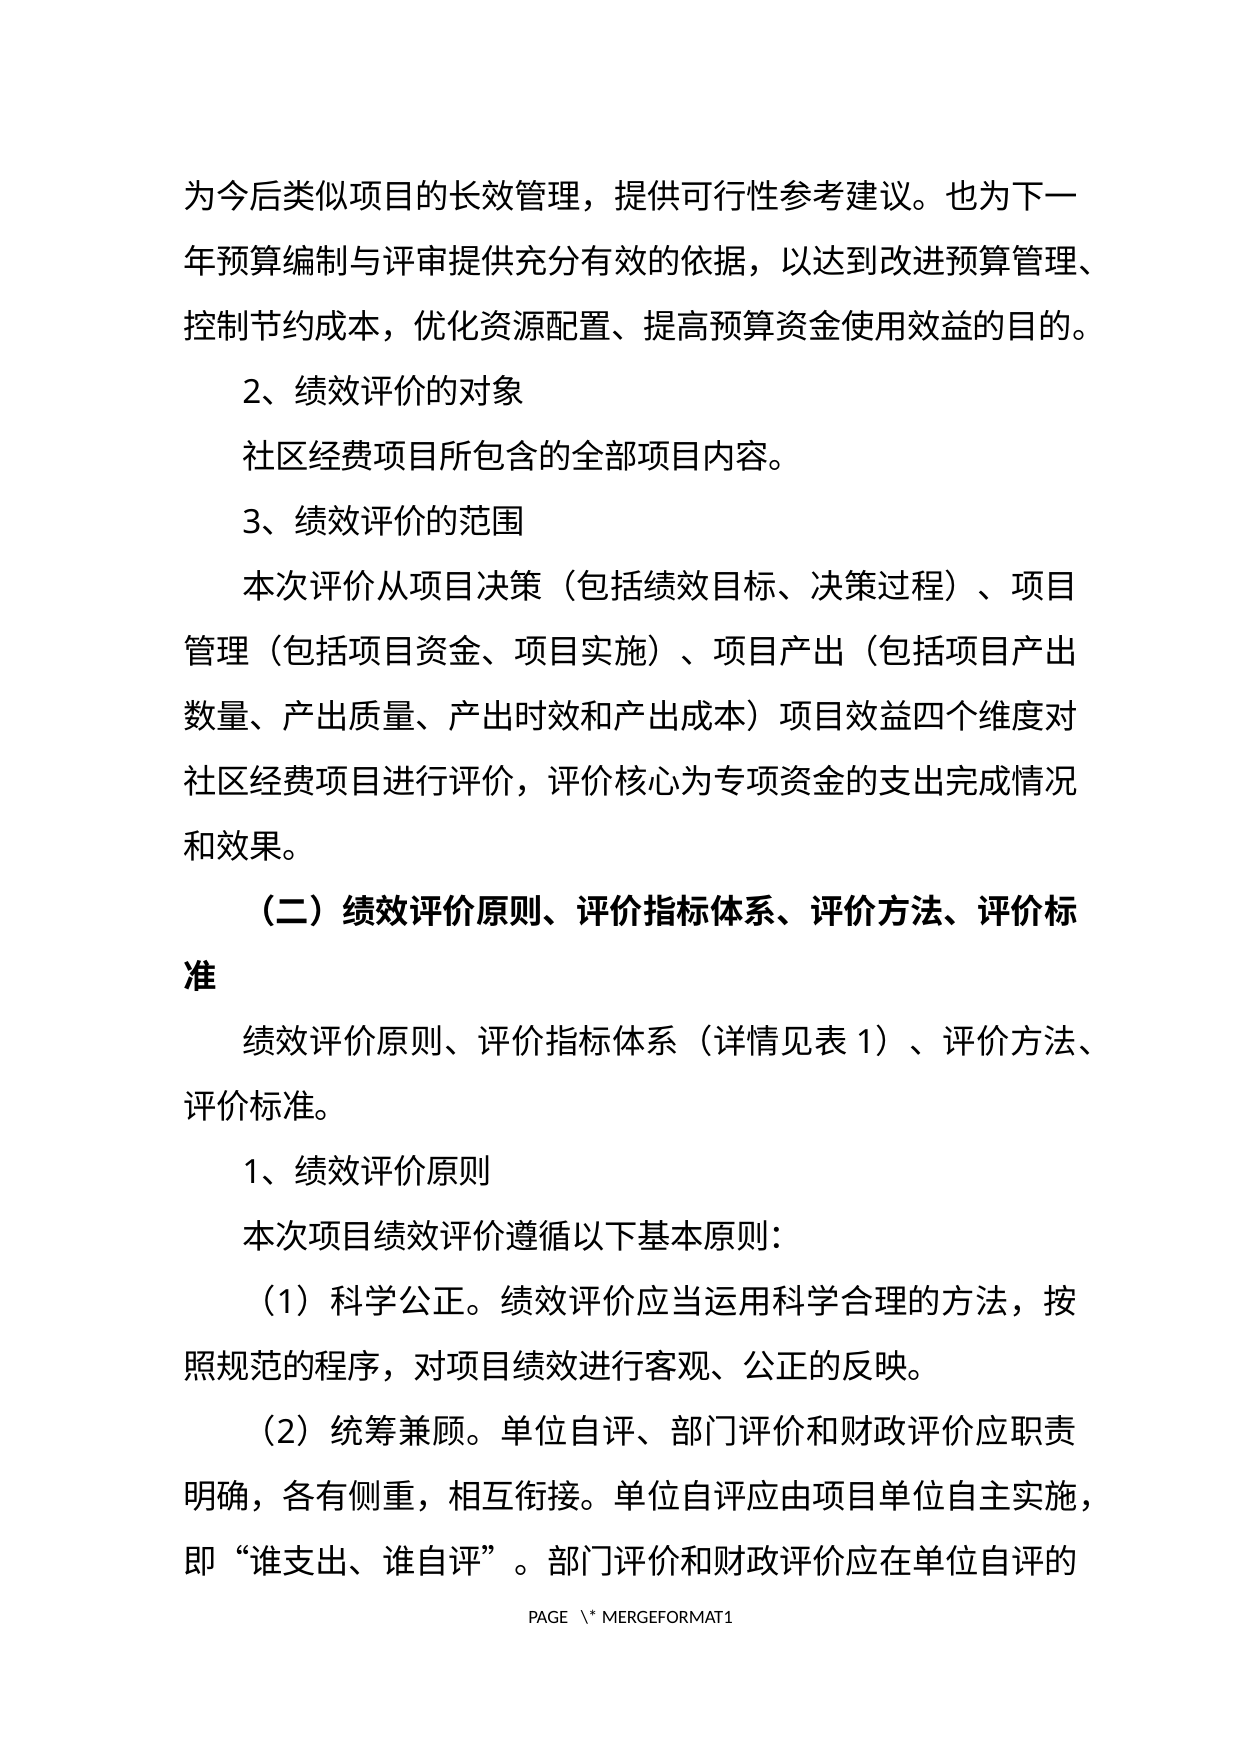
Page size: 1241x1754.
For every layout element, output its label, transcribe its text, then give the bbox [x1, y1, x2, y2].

text （1）科学公正。绩效评价应当运用科学合理的方法，按照规范的程序，对项目绩效进行客观、公正的反映。 [183, 1267, 1078, 1397]
text 社区经费项目所包含的全部项目内容。 [183, 422, 1078, 487]
text 2、绩效评价的对象 [183, 357, 1078, 422]
text 本次评价从项目决策（包括绩效目标、决策过程）、项目管理（包括项目资金、项目实施）、项目产出（包括项目产出数量、产出质量、产出时效和产出成本）项目效益四个维度对社区经费项目进行评价，评价核心为专项资金的支出完成情况和效果。 [183, 552, 1078, 877]
text 本次项目绩效评价遵循以下基本原则： [183, 1202, 1078, 1267]
text （二）绩效评价原则、评价指标体系、评价方法、评价标准 [183, 877, 1078, 1007]
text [183, 1397, 1078, 1592]
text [183, 162, 1078, 357]
text 1、绩效评价原则 [183, 1137, 1078, 1202]
text 绩效评价原则、评价指标体系（详情见表1）、评价方法、评价标准。 [183, 1007, 1078, 1137]
text 3、绩效评价的范围 [183, 487, 1078, 552]
